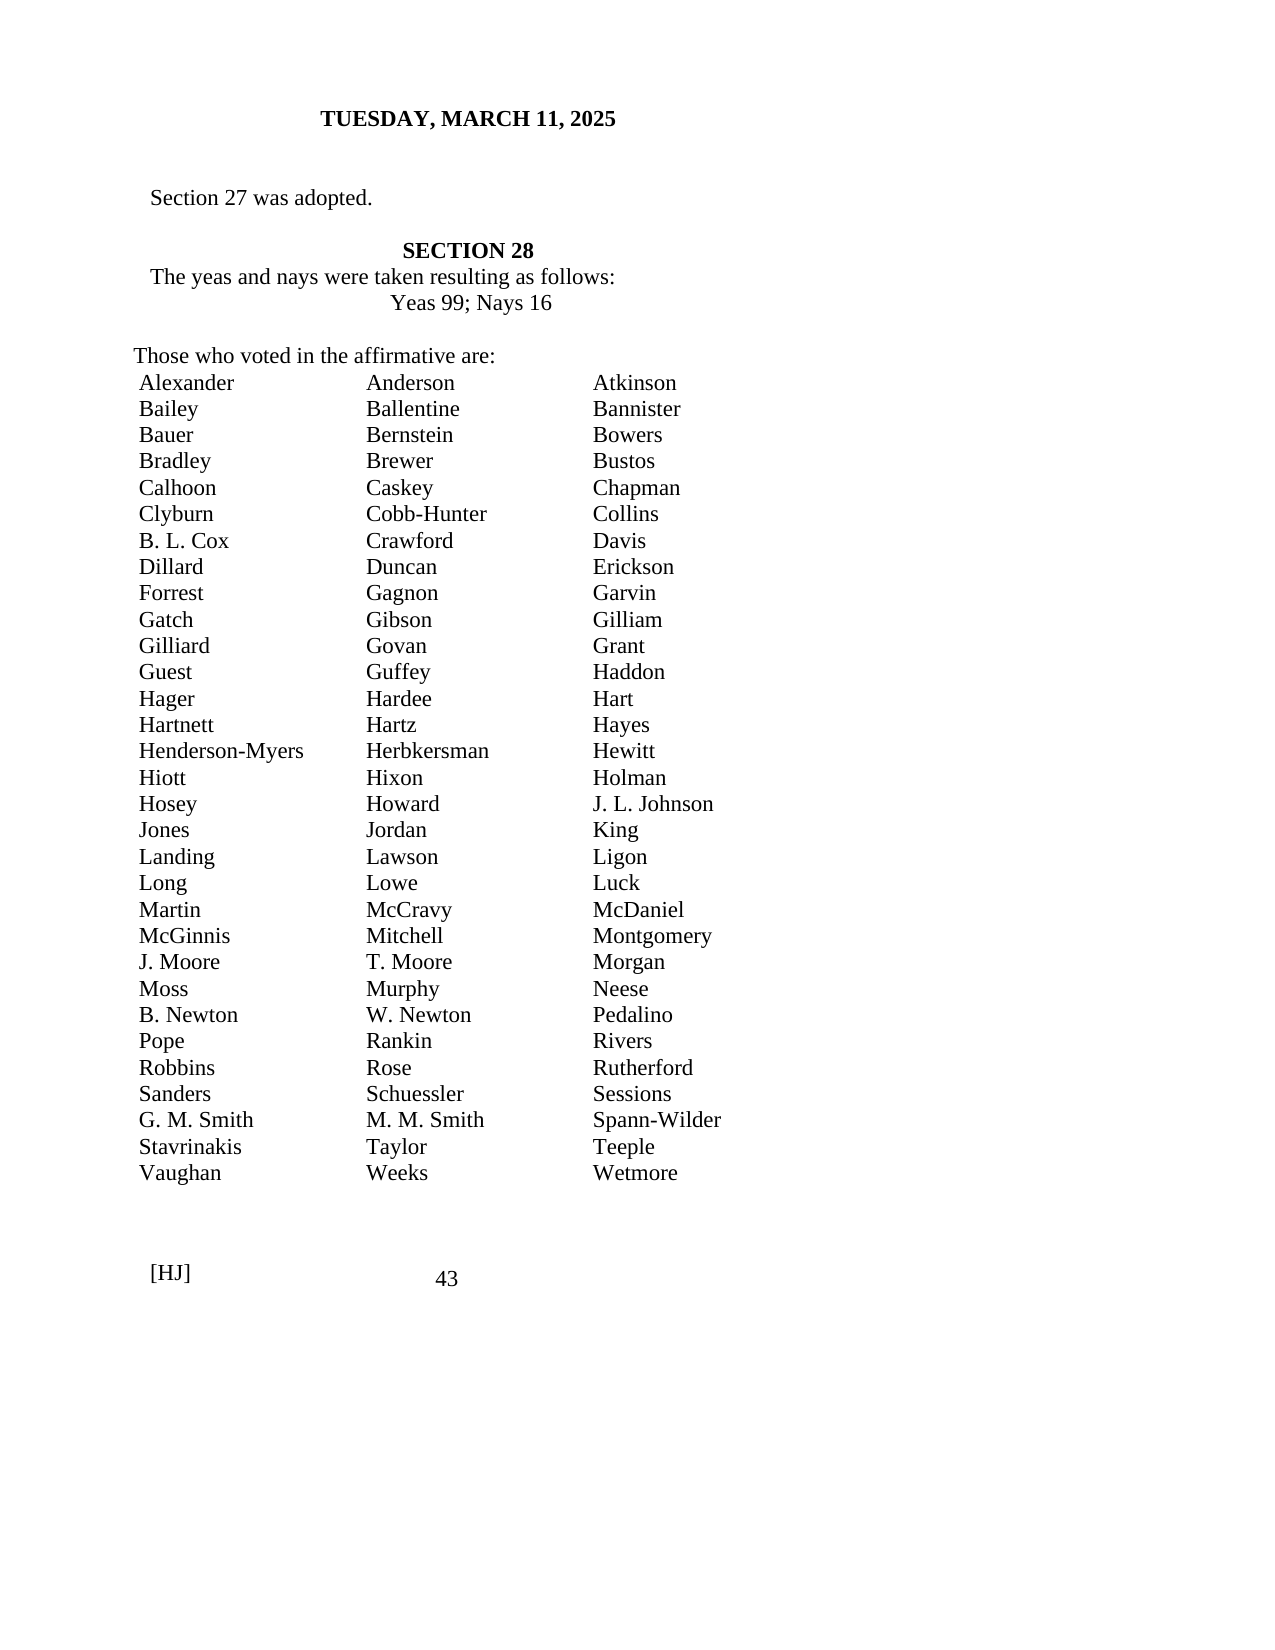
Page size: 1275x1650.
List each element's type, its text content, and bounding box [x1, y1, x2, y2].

text Yeas 99; Nays 16 [127, 289, 786, 316]
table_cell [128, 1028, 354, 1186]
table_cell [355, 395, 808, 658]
text The yeas and nays were taken resulting as follows: [127, 263, 786, 289]
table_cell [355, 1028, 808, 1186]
text Section 27 was adopted. [127, 184, 786, 210]
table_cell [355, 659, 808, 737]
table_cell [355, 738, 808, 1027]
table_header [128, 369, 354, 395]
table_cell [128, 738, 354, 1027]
text SECTION 28 [127, 237, 786, 263]
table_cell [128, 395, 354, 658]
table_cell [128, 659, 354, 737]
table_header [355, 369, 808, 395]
text Those who voted in the affirmative are: [127, 342, 786, 368]
